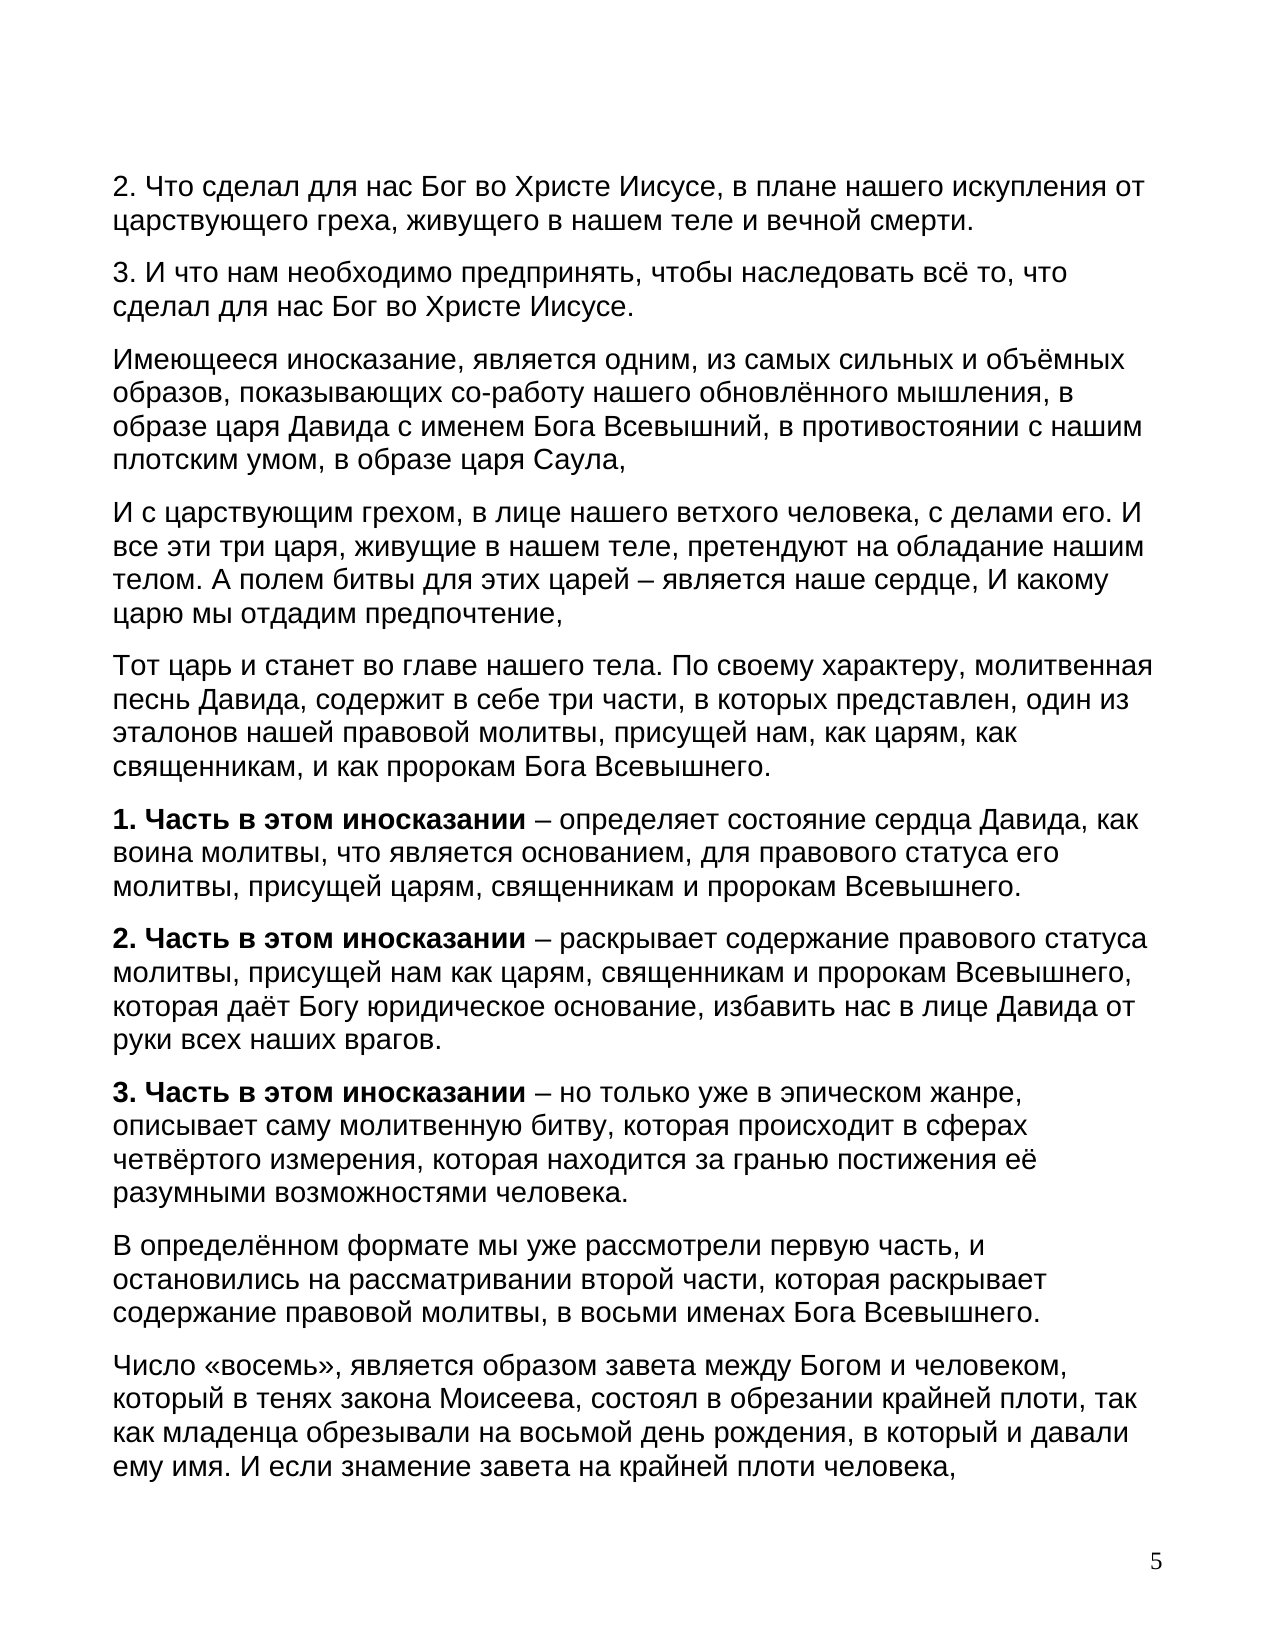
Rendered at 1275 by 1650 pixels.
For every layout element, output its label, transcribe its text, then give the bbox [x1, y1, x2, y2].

text В определённом формате мы уже рассмотрели первую часть, и остановились на рассматривании второй части, которая раскрывает содержание правовой молитвы, в восьми именах Бога Всевышнего. [112, 1228, 1162, 1329]
text 1. Часть в этом иносказании – определяет состояние сердца Давида, как воина молитвы, что является основанием, для правового статуса его молитвы, присущей царям, священникам и пророкам Всевышнего. [112, 802, 1162, 902]
text 2. Что сделал для нас Бог во Христе Иисусе, в плане нашего искупления от царствующего греха, живущего в нашем теле и вечной смерти. [112, 169, 1162, 236]
text 3. И что нам необходимо предпринять, чтобы наследовать всё то, что сделал для нас Бог во Христе Иисусе. [112, 255, 1162, 322]
text Тот царь и станет во главе нашего тела. По своему характеру, молитвенная песнь Давида, содержит в себе три части, в которых представлен, один из эталонов нашей правовой молитвы, присущей нам, как царям, как священникам, и как пророкам Бога Всевышнего. [112, 648, 1162, 782]
text И с царствующим грехом, в лице нашего ветхого человека, с делами его. И все эти три царя, живущие в нашем теле, претендуют на обладание нашим телом. А полем битвы для этих царей – является наше сердце, И какому царю мы отдадим предпочтение, [112, 495, 1162, 629]
text Имеющееся иносказание, является одним, из самых сильных и объёмных образов, показывающих со-работу нашего обновлённого мышления, в образе царя Давида с именем Бога Всевышний, в противостоянии с нашим плотским умом, в образе царя Саула, [112, 342, 1162, 476]
text Число «восемь», является образом завета между Богом и человеком, который в тенях закона Моисеева, состоял в обрезании крайней плоти, так как младенца обрезывали на восьмой день рождения, в который и давали ему имя. И если знамение завета на крайней плоти человека, [112, 1348, 1162, 1482]
text 2. Часть в этом иносказании – раскрывает содержание правового статуса молитвы, присущей нам как царям, священникам и пророкам Всевышнего, которая даёт Богу юридическое основание, избавить нас в лице Давида от руки всех наших врагов. [112, 921, 1162, 1056]
text 3. Часть в этом иносказании – но только уже в эпическом жанре, описывает саму молитвенную битву, которая происходит в сферах четвёртого измерения, которая находится за гранью постижения её разумными возможностями человека. [112, 1075, 1162, 1209]
